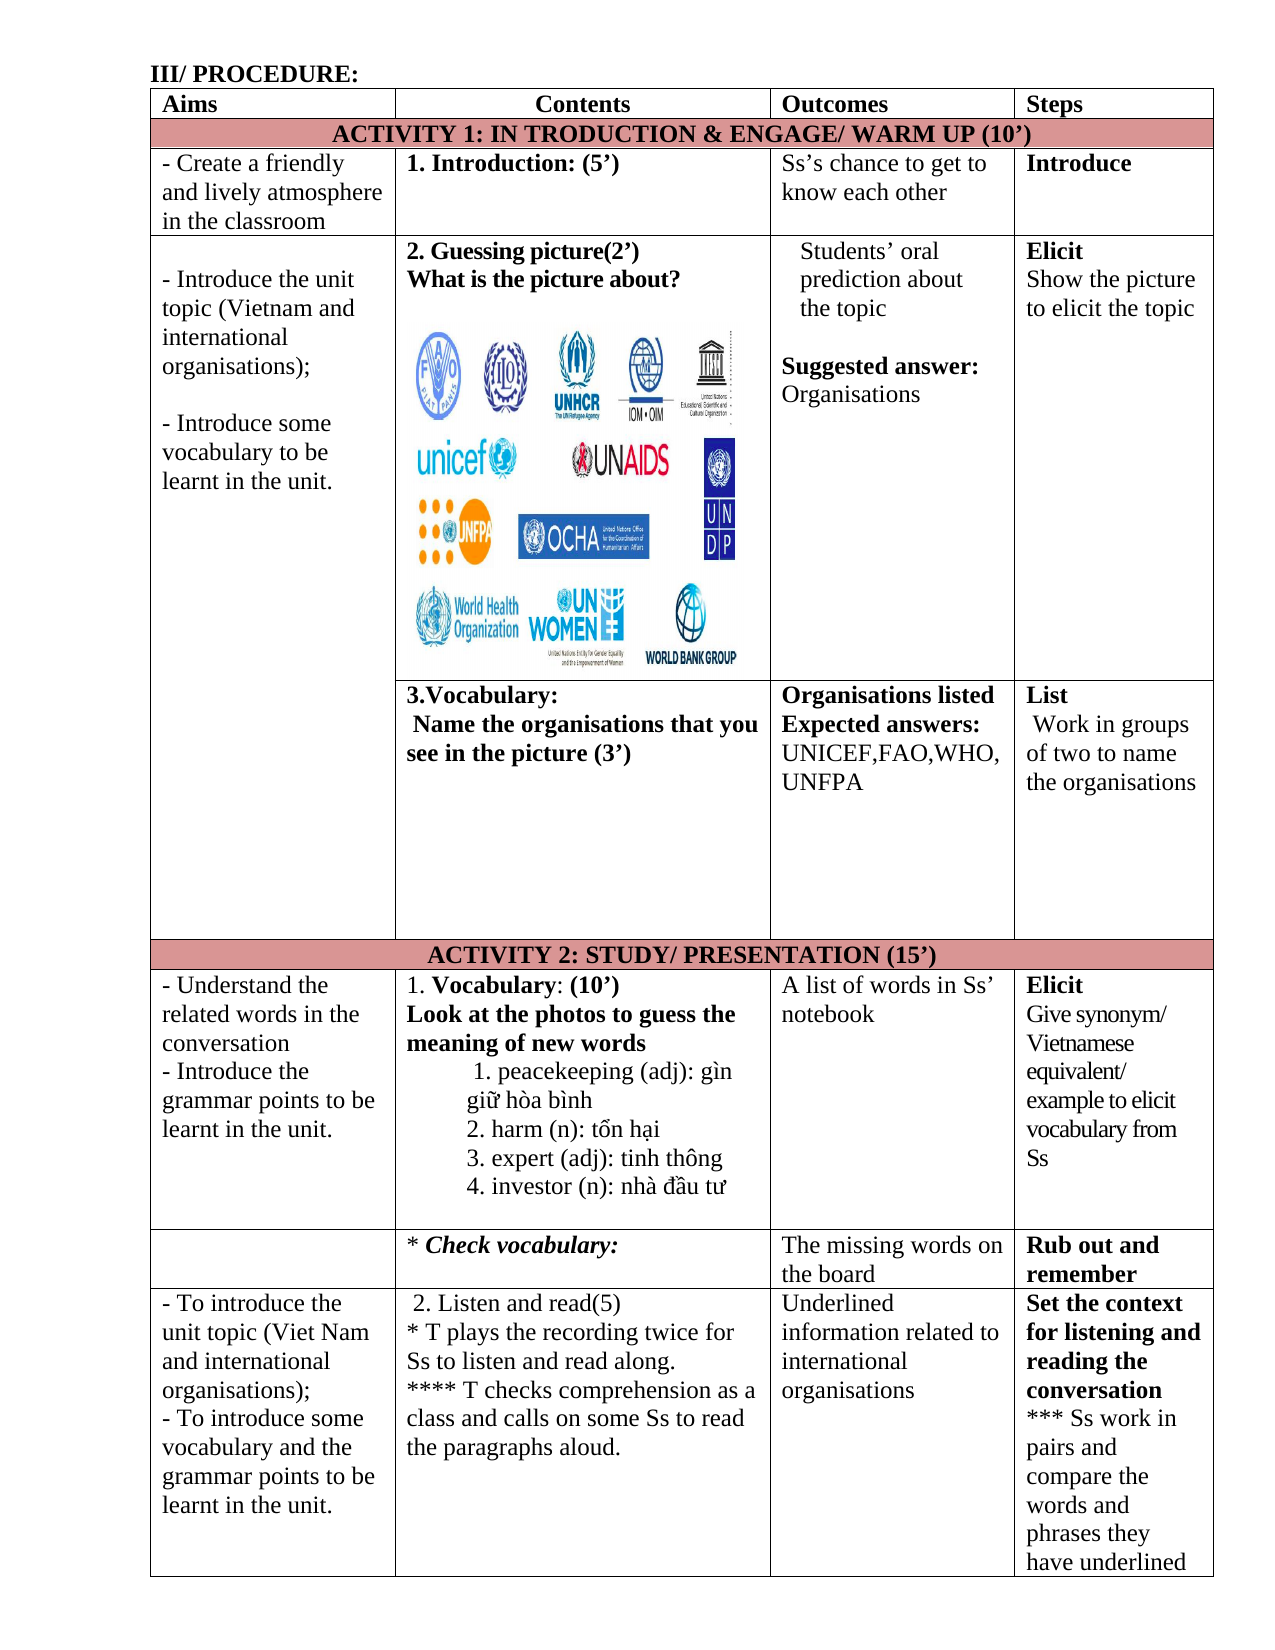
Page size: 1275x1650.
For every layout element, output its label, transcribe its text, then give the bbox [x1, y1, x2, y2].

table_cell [771, 1289, 1014, 1576]
table_cell Rub out and remember [1015, 1230, 1213, 1287]
table_header Steps [1015, 89, 1213, 118]
table_cell Elicit Show the picture to elicit the topic [1015, 236, 1213, 679]
table_cell ACTIVITY 1: IN TRODUCTION & ENGAGE/ WARM UP (10’) [151, 119, 1213, 147]
picture [406, 322, 744, 680]
table_cell Introduce [1015, 149, 1213, 235]
table_cell - Introduce the unit topic (Vietnam and international organisations); - Introduce some vocabulary to be learnt in the unit. [151, 236, 395, 939]
table_cell 1. Introduction: (5’) [396, 149, 770, 235]
table_cell - Create a friendly and lively atmosphere in the classroom [151, 149, 395, 235]
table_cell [1015, 1289, 1213, 1576]
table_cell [151, 1289, 395, 1576]
table_cell 3.Vocabulary: Name the organisations that you see in the picture (3’) [396, 681, 770, 939]
table_cell Students’ oral prediction about the topic Suggested answer: Organisations [771, 236, 1014, 679]
table_header Outcomes [771, 89, 1014, 118]
table_cell The missing words on the board [771, 1230, 1014, 1287]
table_header Contents [396, 89, 770, 118]
table_cell A list of words in Ss’ notebook [771, 970, 1014, 1229]
table_cell Ss’s chance to get to know each other [771, 149, 1014, 235]
table_cell Elicit Give synonym/ Vietnamese equivalent/ example to elicit vocabulary from Ss [1015, 970, 1213, 1229]
table_cell [151, 1230, 395, 1287]
table_cell Organisations listed Expected answers: UNICEF,FAO,WHO, UNFPA [771, 681, 1014, 939]
table_header Aims [151, 89, 395, 118]
table_cell 2. Guessing picture(2’) What is the picture about? [396, 236, 770, 679]
text III/ PROCEDURE: [150, 59, 1211, 88]
table_cell - Understand the related words in the conversation - Introduce the grammar points to be learnt in the unit. [151, 970, 395, 1229]
table_cell ACTIVITY 2: STUDY/ PRESENTATION (15’) [151, 940, 1213, 969]
table_cell List Work in groups of two to name the organisations [1015, 681, 1213, 939]
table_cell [396, 1289, 770, 1576]
table_cell 1. Vocabulary: (10’) Look at the photos to guess the meaning of new words 1. peacekeeping (adj): gìn giữ hòa bình 2. harm (n): tổn hại 3. expert (adj): tinh thông 4. investor (n): nhà đầu tư [396, 970, 770, 1229]
table_cell * Check vocabulary: [396, 1230, 770, 1287]
